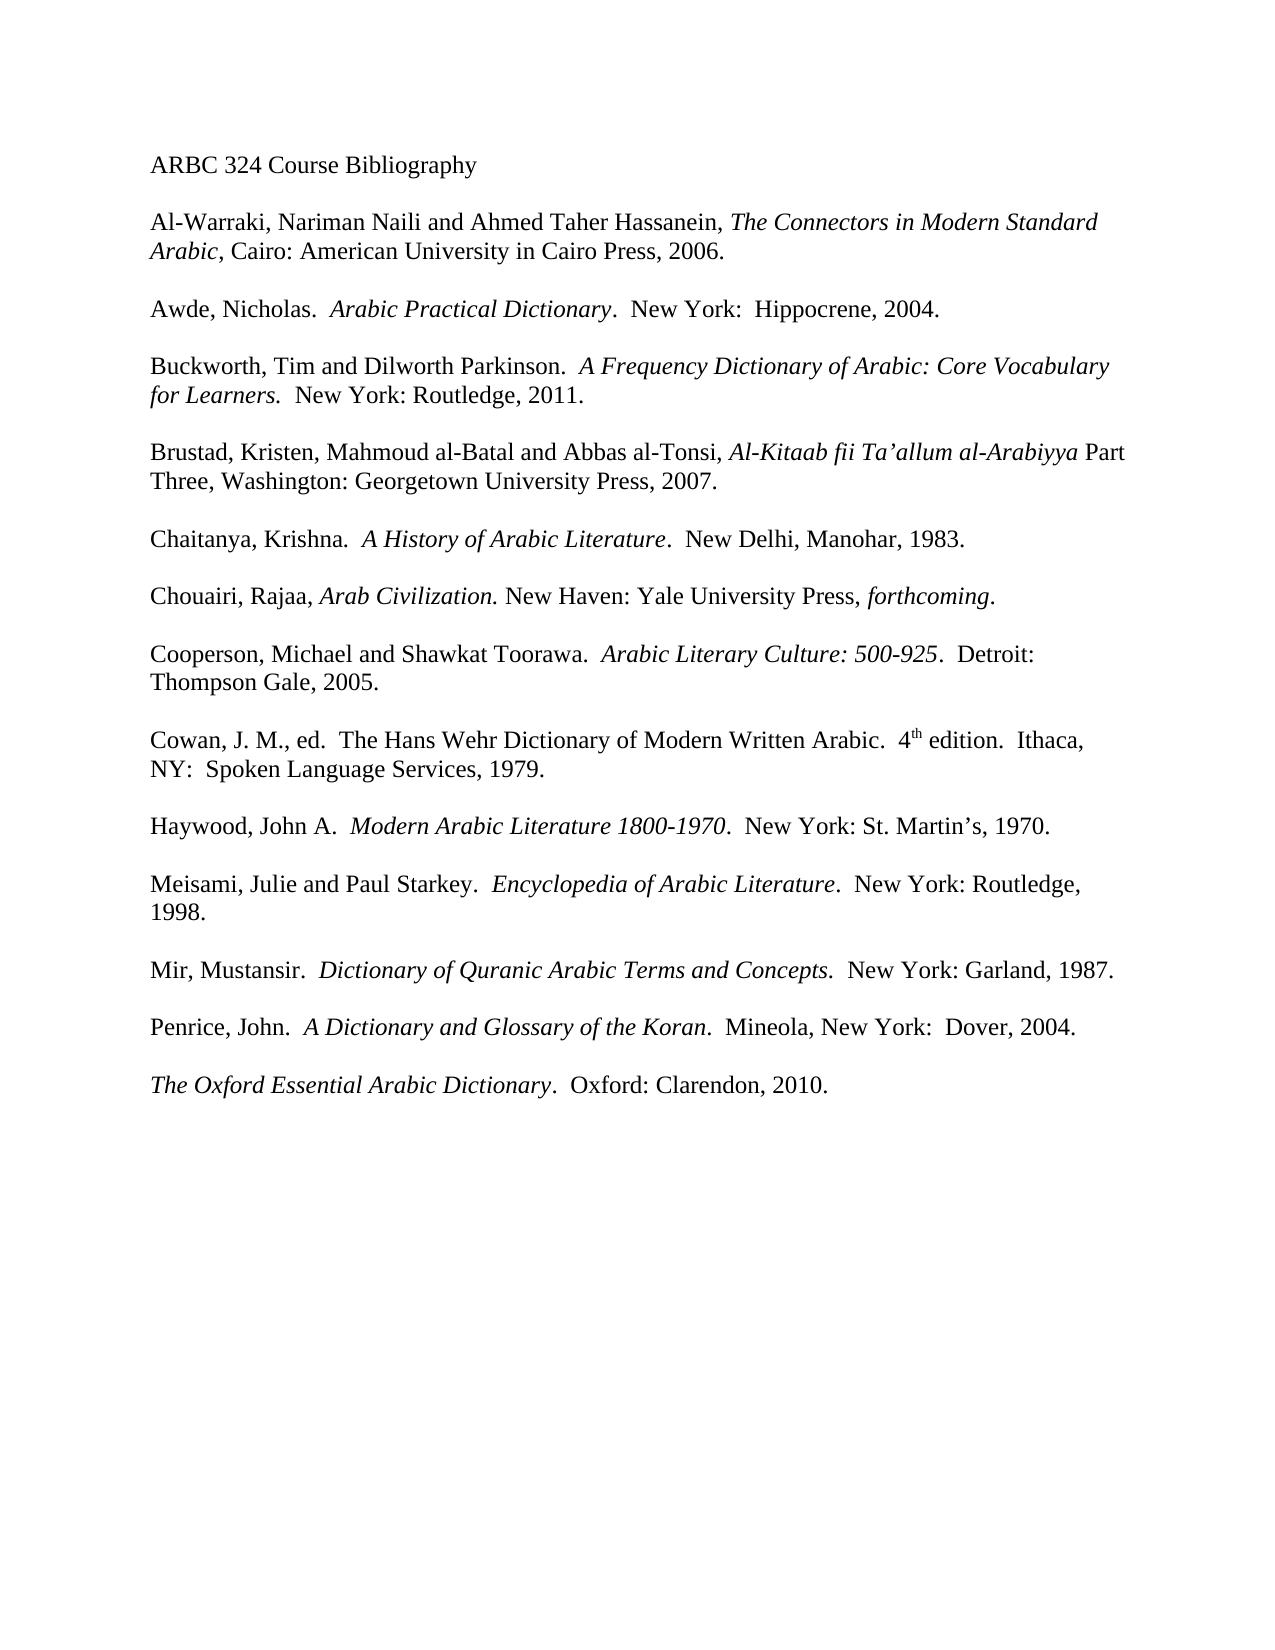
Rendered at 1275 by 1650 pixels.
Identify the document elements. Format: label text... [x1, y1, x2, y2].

text Chaitanya, Krishna. A History of Arabic Literature. New Delhi, Manohar, 1983. [150, 524, 1125, 552]
text Cowan, J. M., ed. The Hans Wehr Dictionary of Modern Written Arabic. 4th edition. Ithaca, NY: Spoken Language Services, 1979. [150, 725, 1125, 782]
text The Oxford Essential Arabic Dictionary. Oxford: Clarendon, 2010. [150, 1070, 1125, 1099]
text Brustad, Kristen, Mahmoud al-Batal and Abbas al-Tonsi, Al-Kitaab fii Ta’allum al-Arabiyya Part Three, Washington: Georgetown University Press, 2007. [150, 437, 1125, 495]
text ARBC 324 Course Bibliography [150, 150, 1125, 179]
text Penrice, John. A Dictionary and Glossary of the Koran. Mineola, New York: Dover, 2004. [150, 1012, 1125, 1041]
text Awde, Nicholas. Arabic Practical Dictionary. New York: Hippocrene, 2004. [150, 294, 1125, 322]
text Meisami, Julie and Paul Starkey. Encyclopedia of Arabic Literature. New York: Routledge, 1998. [150, 869, 1125, 926]
text Cooperson, Michael and Shawkat Toorawa. Arabic Literary Culture: 500-925. Detroit: Thompson Gale, 2005. [150, 639, 1125, 696]
text Mir, Mustansir. Dictionary of Quranic Arabic Terms and Concepts. New York: Garland, 1987. [150, 955, 1125, 984]
text Haywood, John A. Modern Arabic Literature 1800-1970. New York: St. Martin’s, 1970. [150, 811, 1125, 840]
text Buckworth, Tim and Dilworth Parkinson. A Frequency Dictionary of Arabic: Core Vocabulary for Learners. New York: Routledge, 2011. [150, 351, 1125, 409]
text Al-Warraki, Nariman Naili and Ahmed Taher Hassanein, The Connectors in Modern Standard Arabic, Cairo: American University in Cairo Press, 2006. [150, 207, 1125, 265]
text Chouairi, Rajaa, Arab Civilization. New Haven: Yale University Press, forthcoming. [150, 581, 1125, 610]
